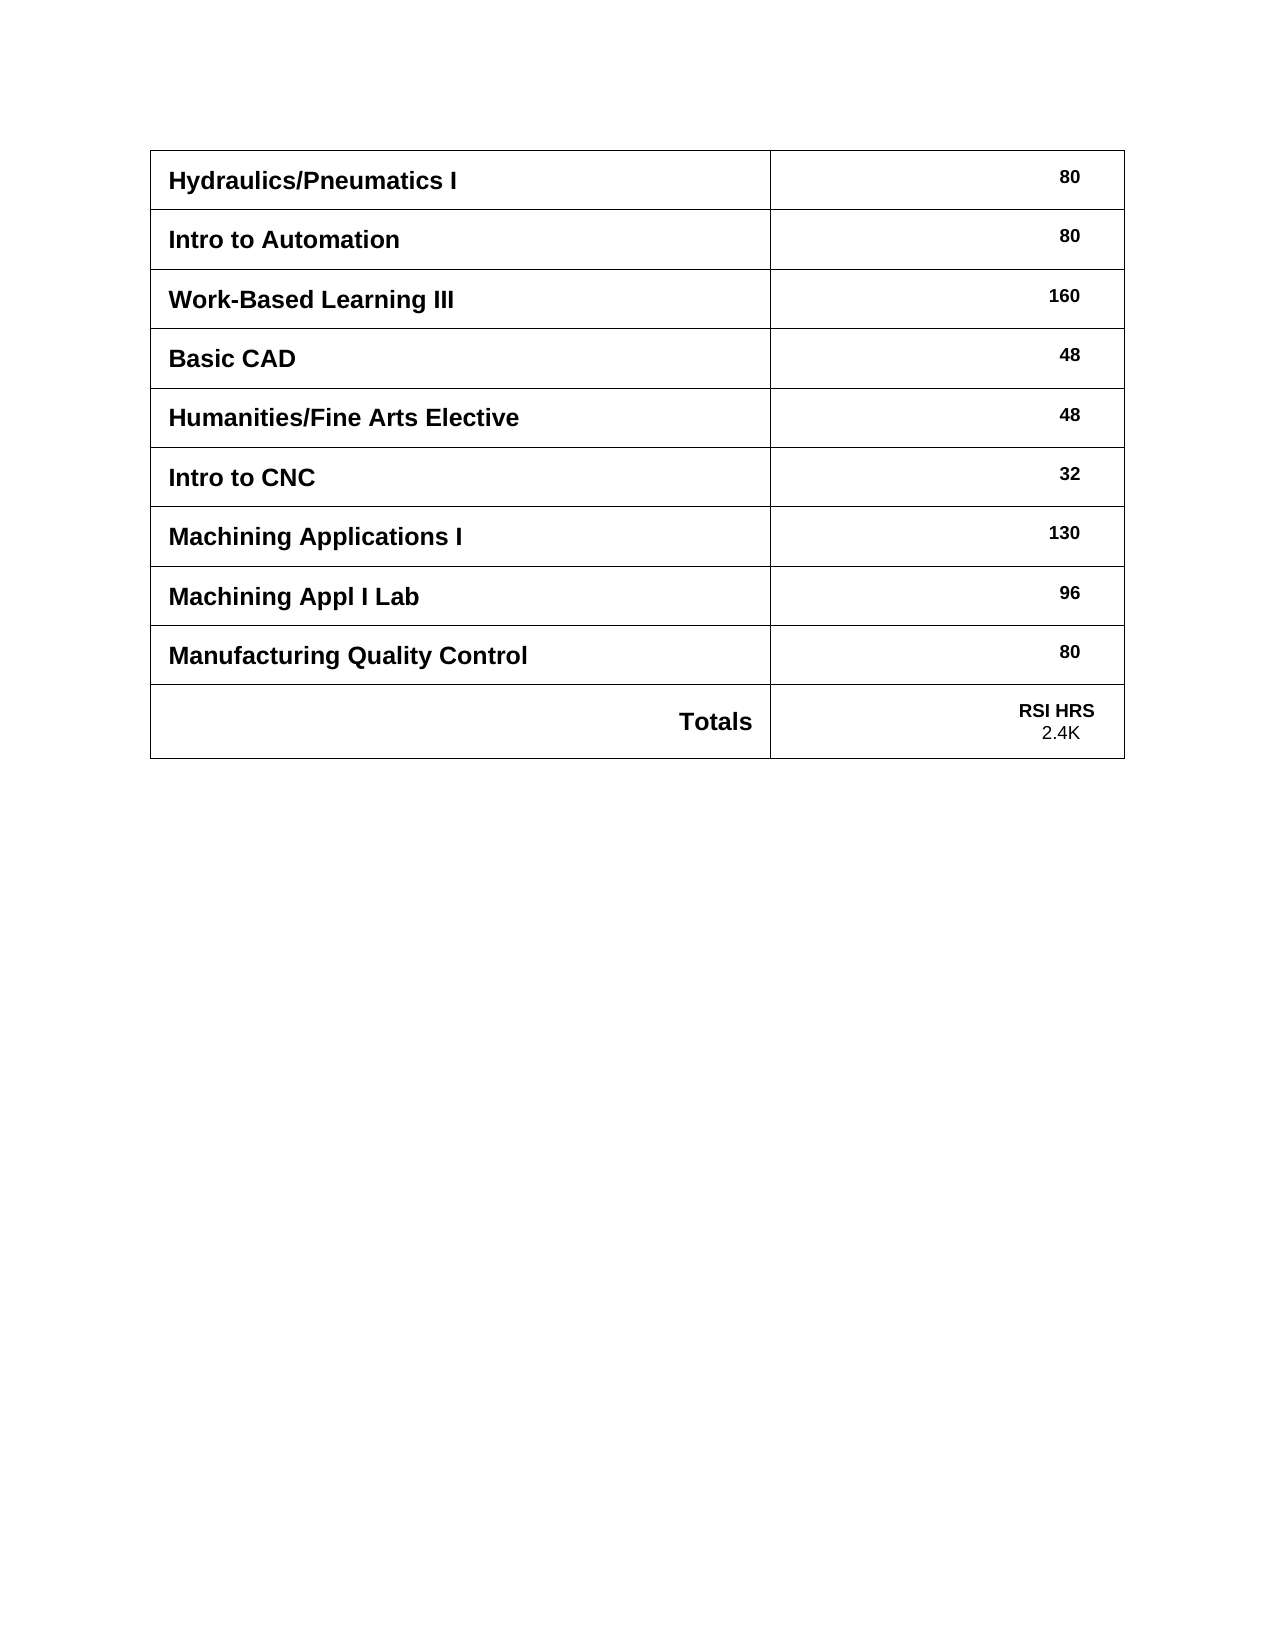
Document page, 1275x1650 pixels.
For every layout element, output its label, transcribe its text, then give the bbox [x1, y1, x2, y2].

table_cell Intro to CNC [151, 448, 770, 506]
table_cell 130 [771, 507, 1124, 566]
table_cell 80 [771, 151, 1124, 209]
table_cell 80 [771, 210, 1124, 269]
table_cell 96 [771, 567, 1124, 625]
table_cell Humanities/Fine Arts Elective [151, 389, 770, 447]
table_cell 48 [771, 329, 1124, 387]
table_cell Intro to Automation [151, 210, 770, 269]
table_cell Totals [151, 685, 770, 758]
table_cell 32 [771, 448, 1124, 506]
table_cell Work-Based Learning III [151, 270, 770, 328]
table_cell 48 [771, 389, 1124, 447]
table_cell Machining Appl I Lab [151, 567, 770, 625]
table_cell Hydraulics/Pneumatics I [151, 151, 770, 209]
table_cell 80 [771, 626, 1124, 684]
table_cell 160 [771, 270, 1124, 328]
table_cell RSI HRS 2.4K [771, 685, 1124, 758]
table_cell Manufacturing Quality Control [151, 626, 770, 684]
table_cell Basic CAD [151, 329, 770, 387]
table_cell Machining Applications I [151, 507, 770, 566]
